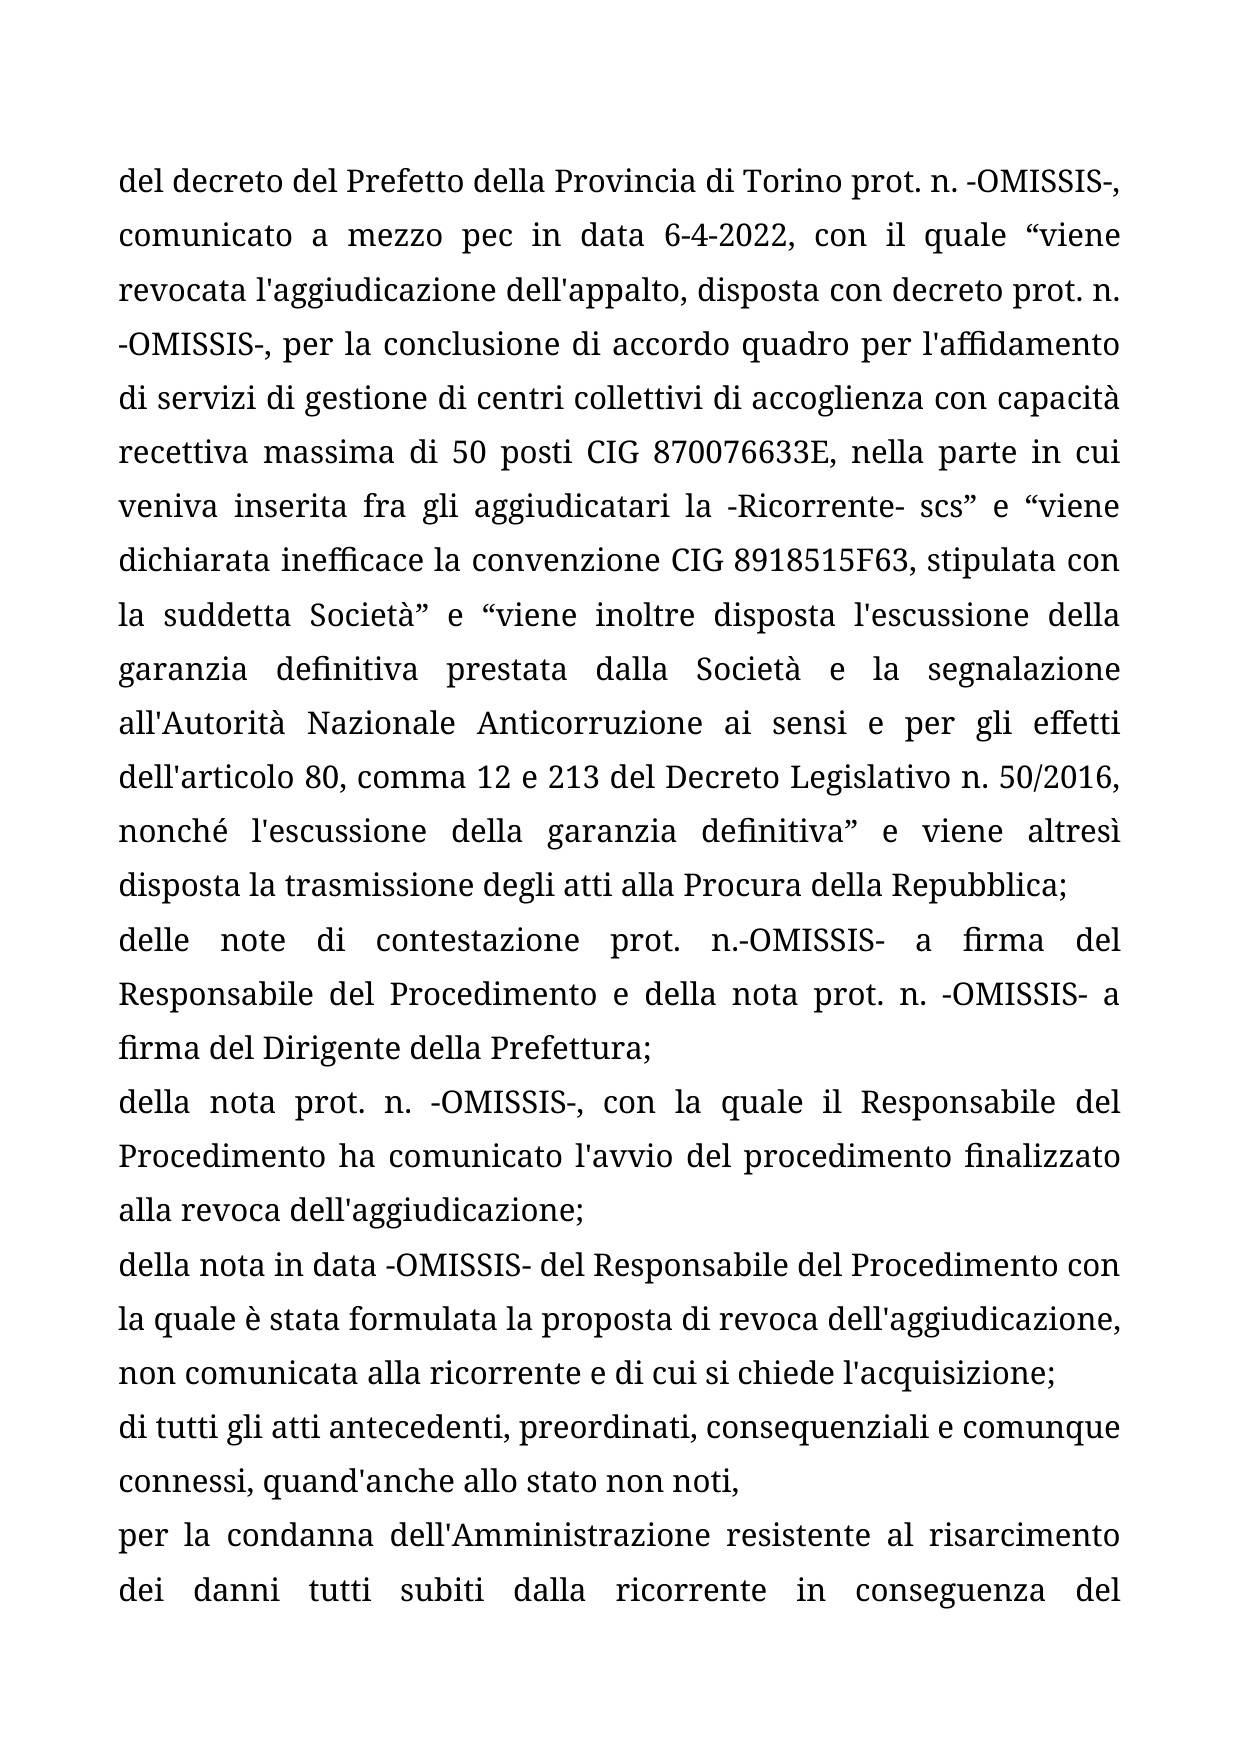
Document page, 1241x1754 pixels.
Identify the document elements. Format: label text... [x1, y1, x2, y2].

text del decreto del Prefetto della Provincia di Torino prot. n. -OMISSIS-, comunicato a mezzo pec in data 6-4-2022, con il quale “viene revocata l'aggiudicazione dell'appalto, disposta con decreto prot. n. -OMISSIS-, per la conclusione di accordo quadro per l'affidamento di servizi di gestione di centri collettivi di accoglienza con capacità recettiva massima di 50 posti CIG 870076633E, nella parte in cui veniva inserita fra gli aggiudicatari la -Ricorrente- scs” e “viene dichiarata inefficace la convenzione CIG 8918515F63, stipulata con la suddetta Società” e “viene inoltre disposta l'escussione della garanzia definitiva prestata dalla Società e la segnalazione all'Autorità Nazionale Anticorruzione ai sensi e per gli effetti dell'articolo 80, comma 12 e 213 del Decreto Legislativo n. 50/2016, nonché l'escussione della garanzia definitiva” e viene altresì disposta la trasmissione degli atti alla Procura della Repubblica; [118, 148, 1122, 906]
text della nota prot. n. -OMISSIS-, con la quale il Responsabile del Procedimento ha comunicato l'avvio del procedimento finalizzato alla revoca dell'aggiudicazione; [118, 1068, 1122, 1231]
text della nota in data -OMISSIS- del Responsabile del Procedimento con la quale è stata formulata la proposta di revoca dell'aggiudicazione, non comunicata alla ricorrente e di cui si chiede l'acquisizione; [118, 1231, 1122, 1393]
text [118, 1502, 1122, 1610]
text delle note di contestazione prot. n.-OMISSIS- a firma del Responsabile del Procedimento e della nota prot. n. -OMISSIS- a firma del Dirigente della Prefettura; [118, 906, 1122, 1068]
text di tutti gli atti antecedenti, preordinati, consequenziali e comunque connessi, quand'anche allo stato non noti, [118, 1393, 1122, 1502]
